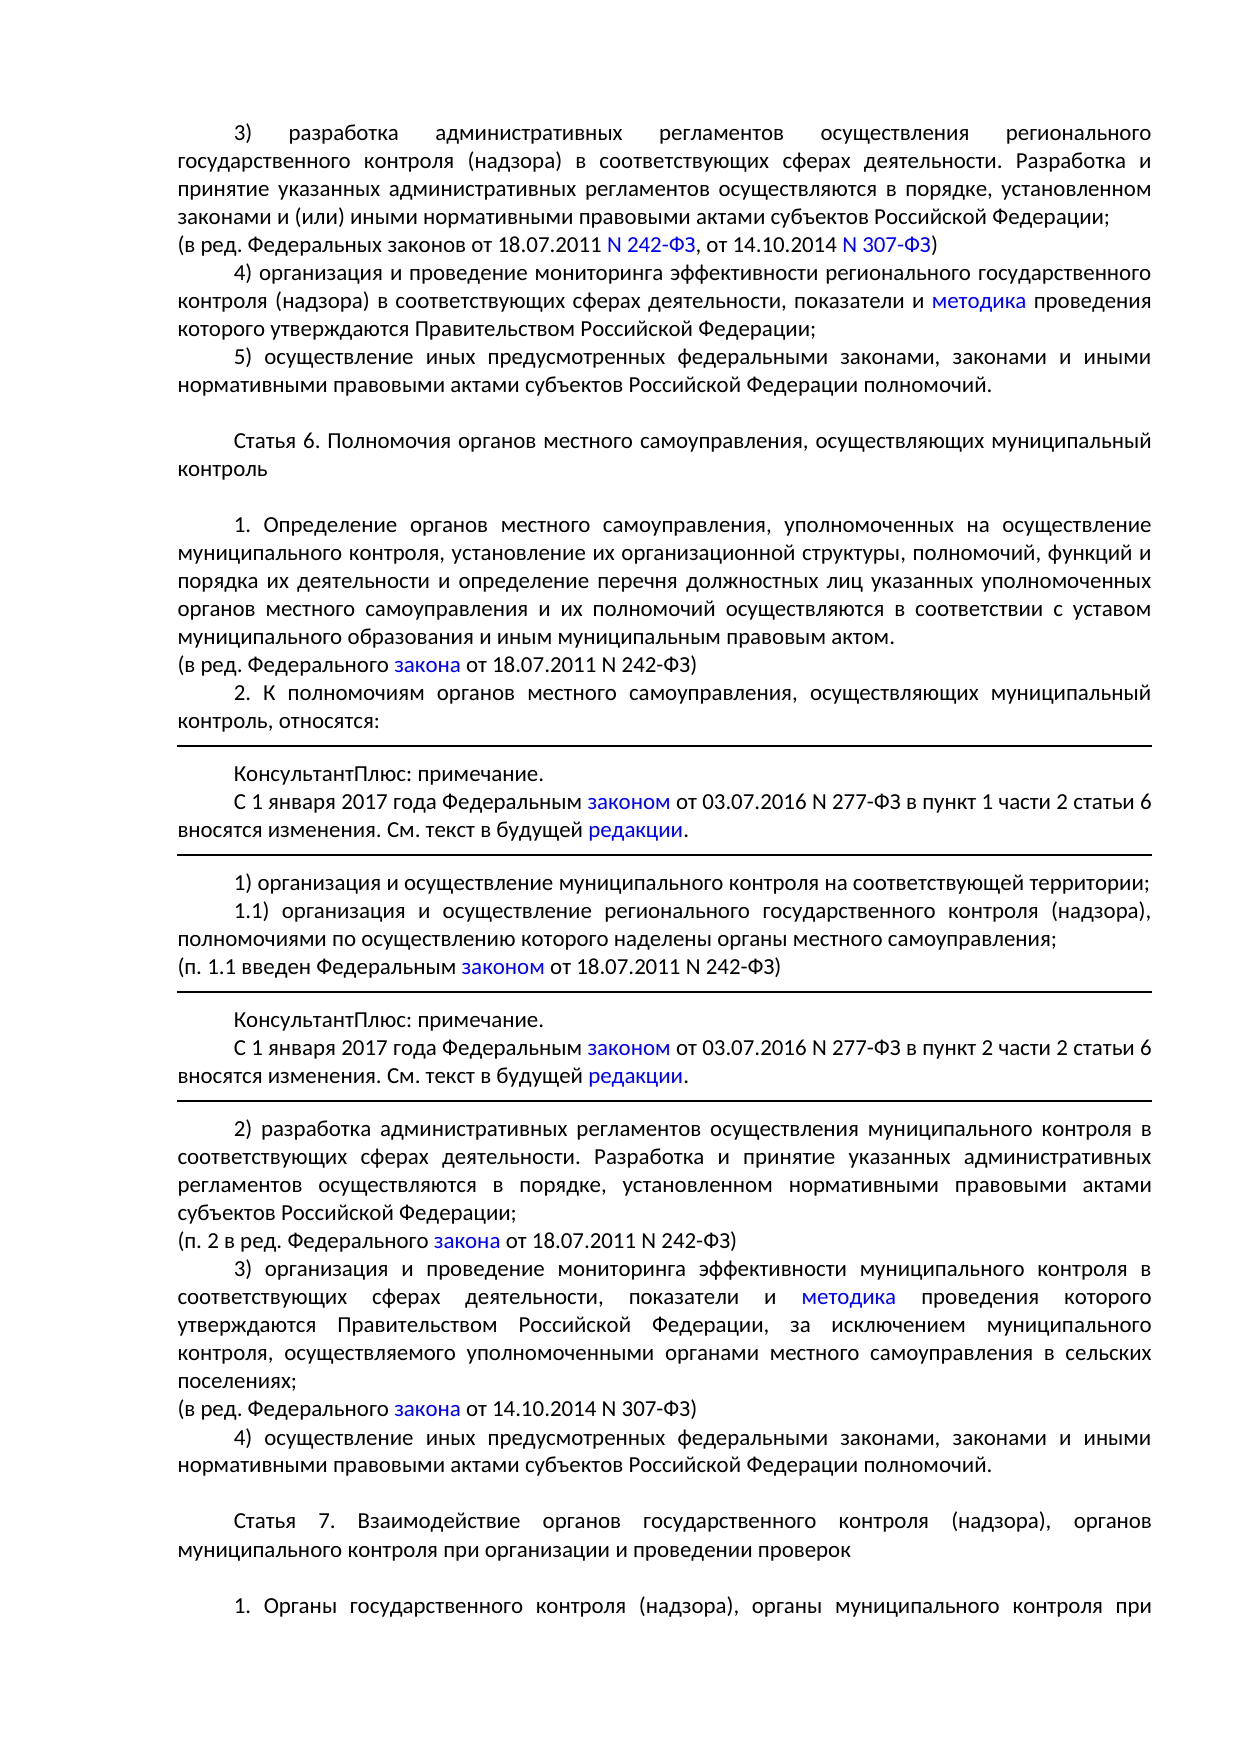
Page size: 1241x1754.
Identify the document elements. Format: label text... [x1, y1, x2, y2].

text КонсультантПлюс: примечание. [177, 1005, 1152, 1033]
text (в ред. Федерального закона от 14.10.2014 N 307-ФЗ) [177, 1394, 1152, 1423]
text 3) разработка административных регламентов осуществления регионального государственного контроля (надзора) в соответствующих сферах деятельности. Разработка и принятие указанных административных регламентов осуществляются в порядке, установленном законами и (или) иными нормативными правовыми актами субъектов Российской Федерации; [177, 118, 1152, 230]
text 1.1) организация и осуществление регионального государственного контроля (надзора), полномочиями по осуществлению которого наделены органы местного самоуправления; [177, 896, 1152, 952]
text 4) осуществление иных предусмотренных федеральными законами, законами и иными нормативными правовыми актами субъектов Российской Федерации полномочий. [177, 1423, 1152, 1479]
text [177, 1591, 1152, 1619]
text КонсультантПлюс: примечание. [177, 759, 1152, 787]
text (в ред. Федерального закона от 18.07.2011 N 242-ФЗ) [177, 651, 1152, 678]
text Статья 6. Полномочия органов местного самоуправления, осуществляющих муниципальный контроль [177, 426, 1152, 482]
text 1) организация и осуществление муниципального контроля на соответствующей территории; [177, 868, 1152, 896]
text С 1 января 2017 года Федеральным законом от 03.07.2016 N 277-ФЗ в пункт 2 части 2 статьи 6 вносятся изменения. См. текст в будущей редакции. [177, 1033, 1152, 1089]
text (п. 2 в ред. Федерального закона от 18.07.2011 N 242-ФЗ) [177, 1226, 1152, 1254]
text 2) разработка административных регламентов осуществления муниципального контроля в соответствующих сферах деятельности. Разработка и принятие указанных административных регламентов осуществляются в порядке, установленном нормативными правовыми актами субъектов Российской Федерации; [177, 1114, 1152, 1226]
text (в ред. Федеральных законов от 18.07.2011 N 242-ФЗ, от 14.10.2014 N 307-ФЗ) [177, 230, 1152, 258]
text 1. Определение органов местного самоуправления, уполномоченных на осуществление муниципального контроля, установление их организационной структуры, полномочий, функций и порядка их деятельности и определение перечня должностных лиц указанных уполномоченных органов местного самоуправления и их полномочий осуществляются в соответствии с уставом муниципального образования и иным муниципальным правовым актом. [177, 510, 1152, 651]
text 3) организация и проведение мониторинга эффективности муниципального контроля в соответствующих сферах деятельности, показатели и методика проведения которого утверждаются Правительством Российской Федерации, за исключением муниципального контроля, осуществляемого уполномоченными органами местного самоуправления в сельских поселениях; [177, 1254, 1152, 1394]
text С 1 января 2017 года Федеральным законом от 03.07.2016 N 277-ФЗ в пункт 1 части 2 статьи 6 вносятся изменения. См. текст в будущей редакции. [177, 787, 1152, 843]
text 5) осуществление иных предусмотренных федеральными законами, законами и иными нормативными правовыми актами субъектов Российской Федерации полномочий. [177, 342, 1152, 398]
text (п. 1.1 введен Федеральным законом от 18.07.2011 N 242-ФЗ) [177, 952, 1152, 981]
text 4) организация и проведение мониторинга эффективности регионального государственного контроля (надзора) в соответствующих сферах деятельности, показатели и методика проведения которого утверждаются Правительством Российской Федерации; [177, 258, 1152, 342]
text 2. К полномочиям органов местного самоуправления, осуществляющих муниципальный контроль, относятся: [177, 678, 1152, 734]
text Статья 7. Взаимодействие органов государственного контроля (надзора), органов муниципального контроля при организации и проведении проверок [177, 1507, 1152, 1563]
